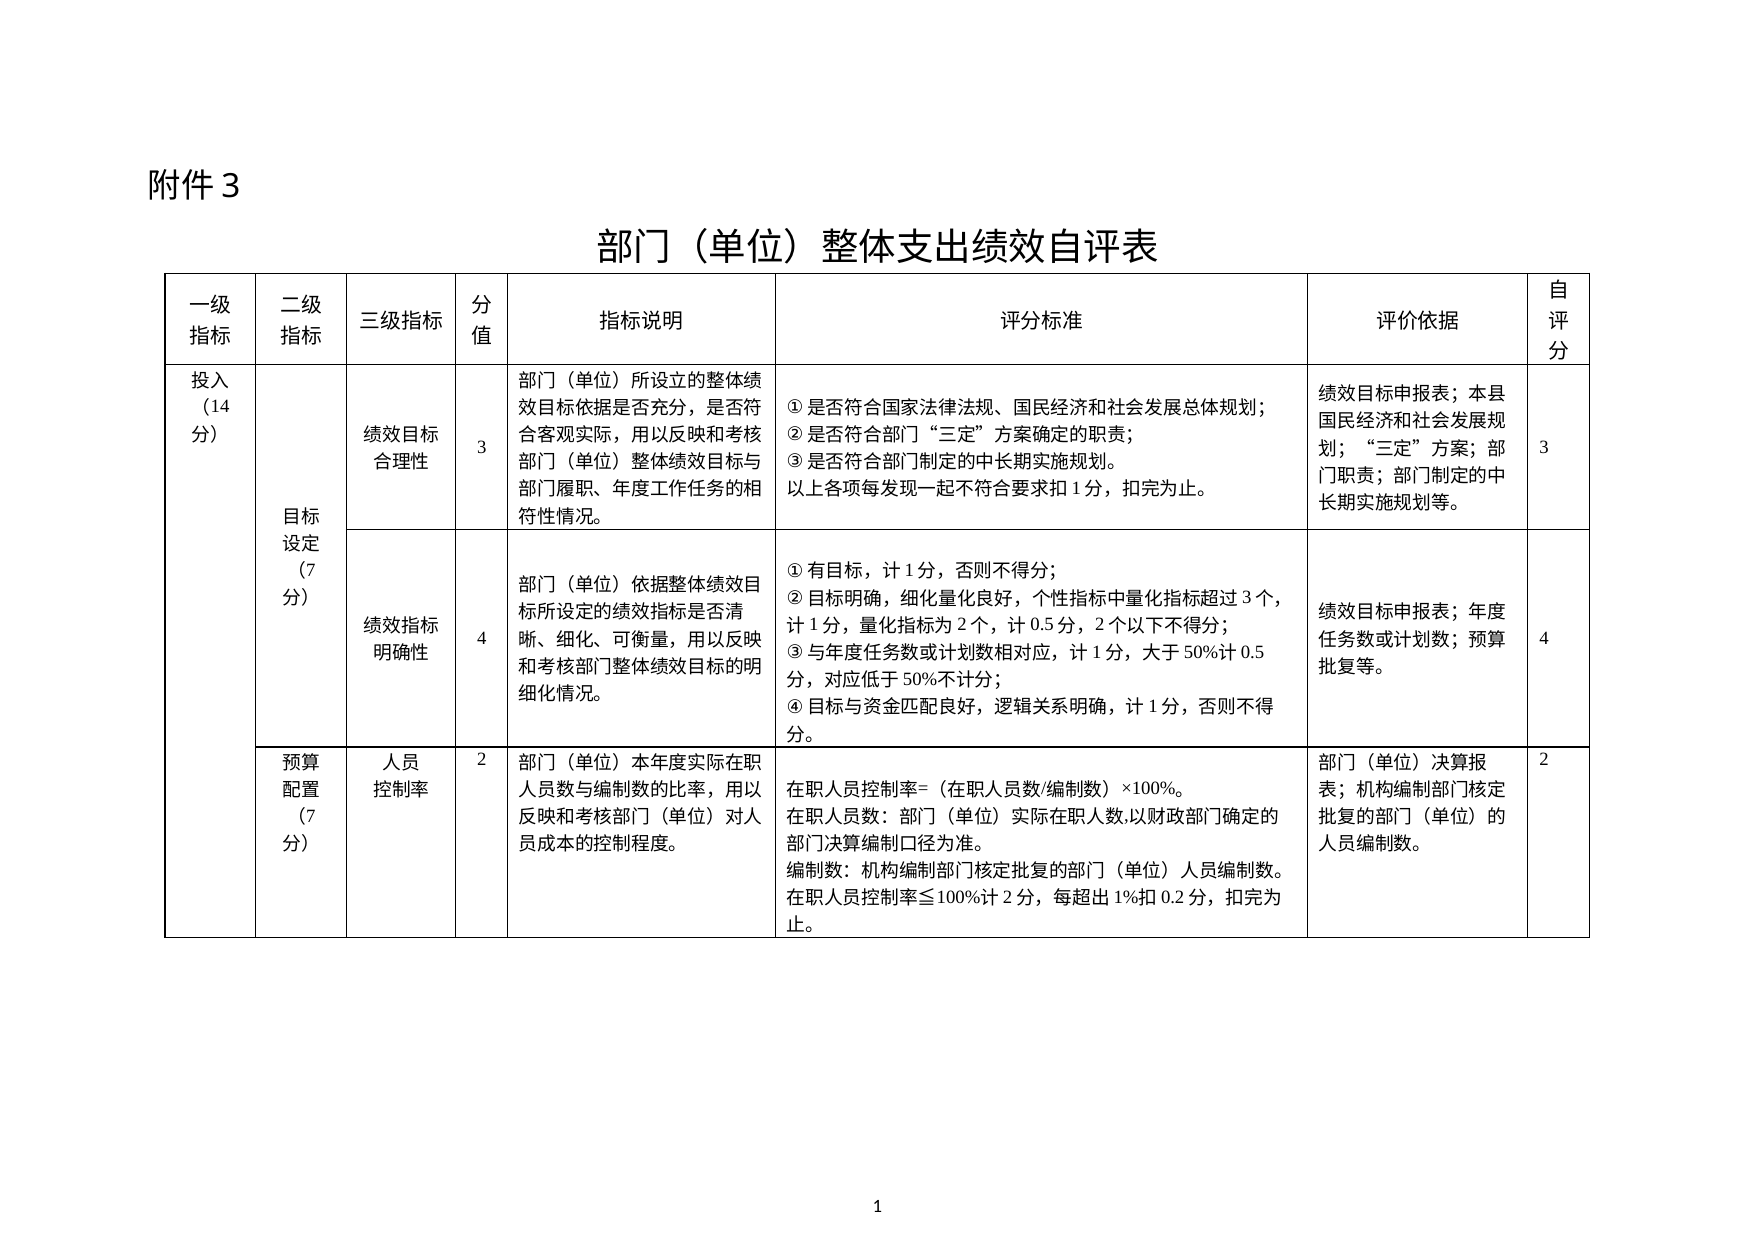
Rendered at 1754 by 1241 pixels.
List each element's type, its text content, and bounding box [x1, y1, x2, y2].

table_header 一级 指标 [166, 274, 255, 364]
table_cell 4 [1528, 530, 1589, 746]
table_cell ①有目标，计1分，否则不得分； ②目标明确，细化量化良好，个性指标中量化指标超过3个，计1分，量化指标为2个，计0.5分，2个以下不得分； ③与年度任务数或计划数相对应，计1分，大于50%计0.5分，对应低于50%不计分； ④目标与资金匹配良好，逻辑关系明确，计1分，否则不得分。 [776, 530, 1307, 746]
table_header 指标说明 [508, 274, 775, 364]
table_cell 部门（单位）依据整体绩效目标所设定的绩效指标是否清晰、细化、可衡量，用以反映和考核部门整体绩效目标的明细化情况。 [508, 530, 775, 746]
table_cell 部门（单位）所设立的整体绩效目标依据是否充分，是否符合客观实际，用以反映和考核部门（单位）整体绩效目标与部门履职、年度工作任务的相符性情况。 [508, 365, 775, 528]
table_cell 2 [456, 748, 507, 937]
table_cell 绩效目标申报表；年度任务数或计划数；预算批复等。 [1308, 530, 1527, 746]
table_cell 3 [1528, 365, 1589, 528]
table_cell 4 [456, 530, 507, 746]
table_header 评分标准 [776, 274, 1307, 364]
table_cell 在职人员控制率=（在职人员数/编制数）×100%。 在职人员数：部门（单位）实际在职人数,以财政部门确定的部门决算编制口径为准。 编制数：机构编制部门核定批复的部门（单位）人员编制数。 在职人员控制率≦100%计2分，每超出1%扣0.2分，扣完为止。 [776, 748, 1307, 937]
table_cell 部门（单位）本年度实际在职人员数与编制数的比率，用以反映和考核部门（单位）对人员成本的控制程度。 [508, 748, 775, 937]
table_cell 绩效目标 合理性 [347, 365, 455, 528]
text 部门（单位）整体支出绩效自评表 [148, 210, 1606, 273]
table_cell 目标 设定 （7分） [256, 365, 346, 746]
table_cell 部门（单位）决算报表；机构编制部门核定批复的部门（单位）的人员编制数。 [1308, 748, 1527, 937]
table_cell ①是否符合国家法律法规、国民经济和社会发展总体规划； ②是否符合部门“三定”方案确定的职责； ③是否符合部门制定的中长期实施规划。 以上各项每发现一起不符合要求扣1分，扣完为止。 [776, 365, 1307, 528]
table_header 自评分 [1528, 274, 1589, 364]
table_cell 预算 配置 （7分） [256, 748, 346, 937]
table_cell 3 [456, 365, 507, 528]
table_header 分值 [456, 274, 507, 364]
table_cell 2 [1528, 748, 1589, 937]
table_header 二级 指标 [256, 274, 346, 364]
table_cell 绩效目标申报表；本县国民经济和社会发展规划；“三定”方案；部门职责；部门制定的中长期实施规划等。 [1308, 365, 1527, 528]
table_header 评价依据 [1308, 274, 1527, 364]
table_cell 绩效指标 明确性 [347, 530, 455, 746]
table_cell 投入 （14分） [166, 365, 255, 937]
text 附件3 [148, 148, 1606, 210]
table_cell 人员 控制率 [347, 748, 455, 937]
table_header 三级指标 [347, 274, 455, 364]
